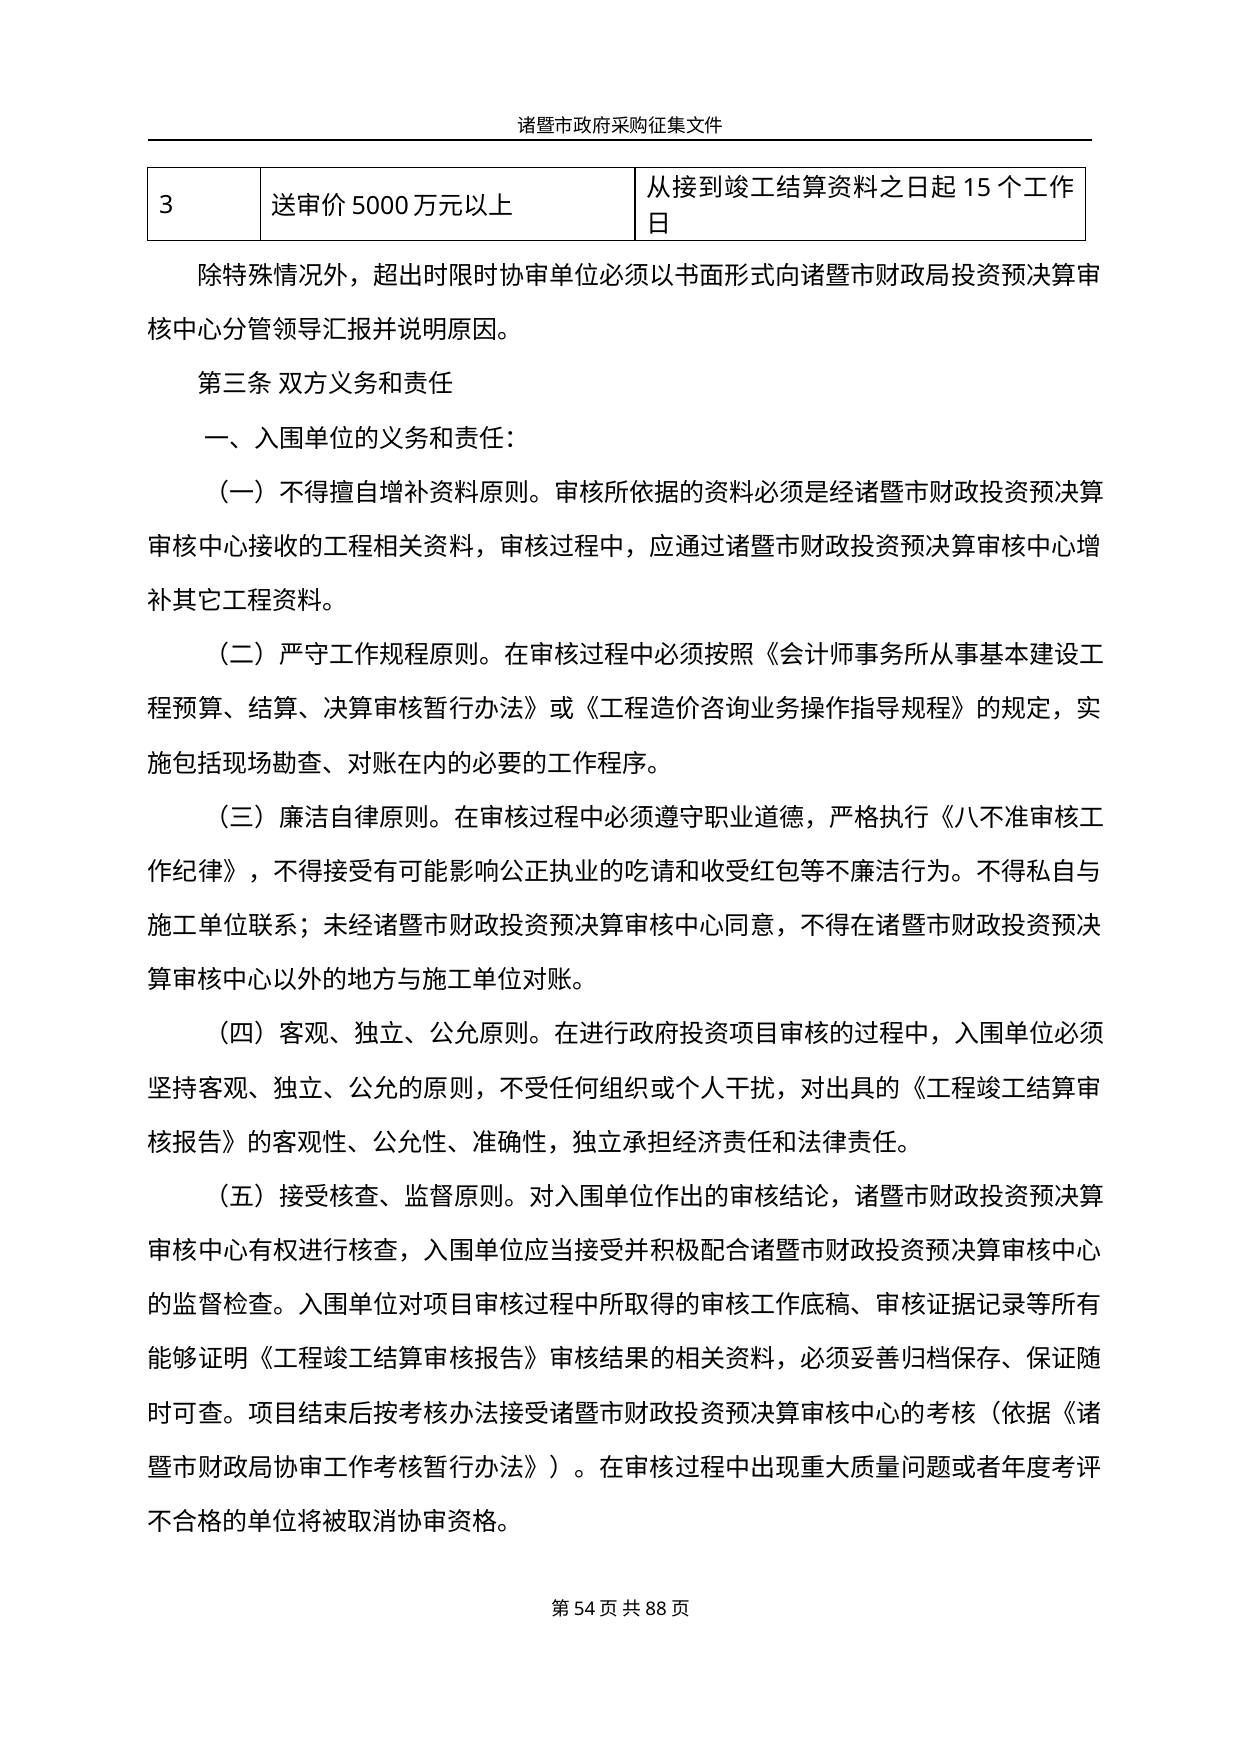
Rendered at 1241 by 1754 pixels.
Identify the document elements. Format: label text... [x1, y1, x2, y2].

table_cell 送审价5000万元以上 [261, 168, 634, 240]
text （三）廉洁自律原则。在审核过程中必须遵守职业道德，严格执行《八不准审核工作纪律》，不得接受有可能影响公正执业的吃请和收受红包等不廉洁行为。不得私自与施工单位联系；未经诸暨市财政投资预决算审核中心同意，不得在诸暨市财政投资预决算审核中心以外的地方与施工单位对账。 [148, 783, 1104, 999]
text 除特殊情况外，超出时限时协审单位必须以书面形式向诸暨市财政局投资预决算审核中心分管领导汇报并说明原因。 [148, 241, 1104, 349]
table_cell 3 [148, 168, 260, 240]
text 一、入围单位的义务和责任： [148, 404, 1104, 458]
text （一）不得擅自增补资料原则。审核所依据的资料必须是经诸暨市财政投资预决算审核中心接收的工程相关资料，审核过程中，应通过诸暨市财政投资预决算审核中心增补其它工程资料。 [148, 458, 1104, 620]
table_cell 从接到竣工结算资料之日起15个工作日 [636, 168, 1085, 240]
text （二）严守工作规程原则。在审核过程中必须按照《会计师事务所从事基本建设工程预算、结算、决算审核暂行办法》或《工程造价咨询业务操作指导规程》的规定，实施包括现场勘查、对账在内的必要的工作程序。 [148, 620, 1104, 783]
text （四）客观、独立、公允原则。在进行政府投资项目审核的过程中，入围单位必须坚持客观、独立、公允的原则，不受任何组织或个人干扰，对出具的《工程竣工结算审核报告》的客观性、公允性、准确性，独立承担经济责任和法律责任。 [148, 999, 1104, 1162]
text （五）接受核查、监督原则。对入围单位作出的审核结论，诸暨市财政投资预决算审核中心有权进行核查，入围单位应当接受并积极配合诸暨市财政投资预决算审核中心的监督检查。入围单位对项目审核过程中所取得的审核工作底稿、审核证据记录等所有能够证明《工程竣工结算审核报告》审核结果的相关资料，必须妥善归档保存、保证随时可查。项目结束后按考核办法接受诸暨市财政投资预决算审核中心的考核（依据《诸暨市财政局协审工作考核暂行办法》）。在审核过程中出现重大质量问题或者年度考评不合格的单位将被取消协审资格。 [148, 1162, 1104, 1541]
text 第三条 双方义务和责任 [148, 349, 1104, 404]
